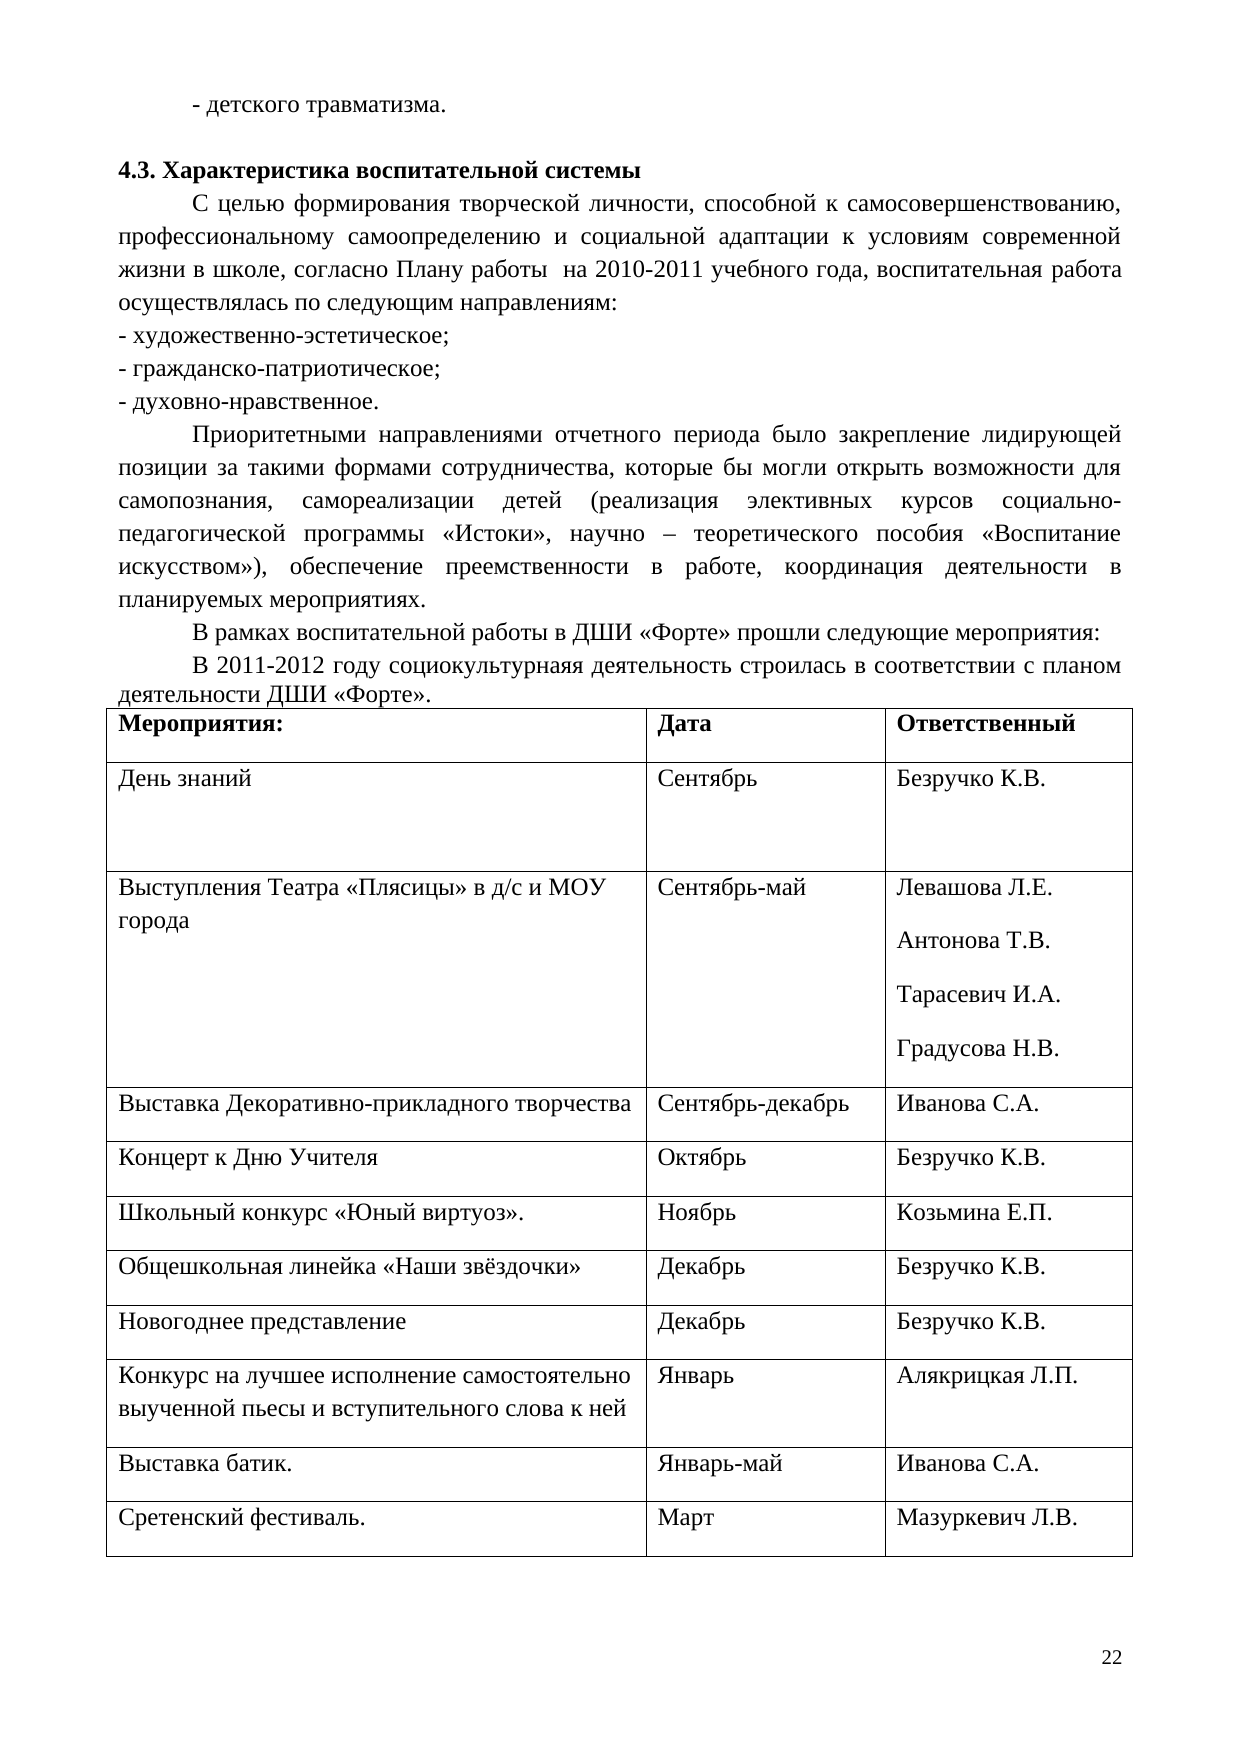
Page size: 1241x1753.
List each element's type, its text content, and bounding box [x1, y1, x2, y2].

table_cell Выступления Театра «Плясицы» в д/с и МОУ города [107, 872, 646, 1087]
table_cell Безручко К.В. [886, 763, 1132, 871]
text - детского травматизма. [118, 89, 1122, 117]
table_cell Безручко К.В. [886, 1306, 1132, 1359]
table_cell Октябрь [647, 1142, 885, 1196]
table_cell Март [647, 1502, 885, 1556]
table_cell Выставка батик. [107, 1448, 646, 1501]
table_header Мероприятия: [107, 709, 646, 762]
table_cell Иванова С.А. [886, 1088, 1132, 1141]
table_cell Сентябрь [647, 763, 885, 871]
table_cell Концерт к Дню Учителя [107, 1142, 646, 1196]
text 4.3. Характеристика воспитательной системы [118, 155, 1122, 183]
table_cell Сретенский фестиваль. [107, 1502, 646, 1556]
table_cell Алякрицкая Л.П. [886, 1360, 1132, 1447]
table_header Ответственный [886, 709, 1132, 762]
table_cell Иванова С.А. [886, 1448, 1132, 1501]
table_cell Конкурс на лучшее исполнение самостоятельно выученной пьесы и вступительного слова к ней [107, 1360, 646, 1447]
table_cell Школьный конкурс «Юный виртуоз». [107, 1197, 646, 1250]
text - гражданско-патриотическое; [118, 353, 1122, 382]
table_cell День знаний [107, 763, 646, 871]
text - художественно-эстетическое; [118, 320, 1122, 348]
table_cell Январь [647, 1360, 885, 1447]
table_header Дата [647, 709, 885, 762]
table_cell Мазуркевич Л.В. [886, 1502, 1132, 1556]
table_cell Январь-май [647, 1448, 885, 1501]
table_cell Новогоднее представление [107, 1306, 646, 1359]
text В 2011-2012 году социокультурнаяя деятельность строилась в соответствии с планом деятельности ДШИ «Форте». [118, 650, 1122, 707]
table_cell Выставка Декоративно-прикладного творчества [107, 1088, 646, 1141]
table_cell Общешкольная линейка «Наши звёздочки» [107, 1251, 646, 1305]
table_cell Левашова Л.Е. Антонова Т.В. Тарасевич И.А. Градусова Н.В. [886, 872, 1132, 1087]
table_cell Декабрь [647, 1251, 885, 1305]
table_cell Декабрь [647, 1306, 885, 1359]
text С целью формирования творческой личности, способной к самосовершенствованию, профессиональному самоопределению и социальной адаптации к условиям современной жизни в школе, согласно Плану работы на 2010-2011 учебного года, воспитательная работа осуществлялась по следующим направлениям: [118, 188, 1122, 316]
table_cell Ноябрь [647, 1197, 885, 1250]
table_cell Сентябрь-декабрь [647, 1088, 885, 1141]
table_cell Безручко К.В. [886, 1251, 1132, 1305]
table_cell Козьмина Е.П. [886, 1197, 1132, 1250]
text В рамках воспитательной работы в ДШИ «Форте» прошли следующие мероприятия: [118, 617, 1122, 646]
text Приоритетными направлениями отчетного периода было закрепление лидирующей позиции за такими формами сотрудничества, которые бы могли открыть возможности для самопознания, самореализации детей (реализация элективных курсов социально-педагогической программы «Истоки», научно – теоретического пособия «Воспитание искусством»), обеспечение преемственности в работе, координация деятельности в планируемых мероприятиях. [118, 419, 1122, 613]
table_cell Безручко К.В. [886, 1142, 1132, 1196]
text - духовно-нравственное. [118, 386, 1122, 414]
table_cell Сентябрь-май [647, 872, 885, 1087]
